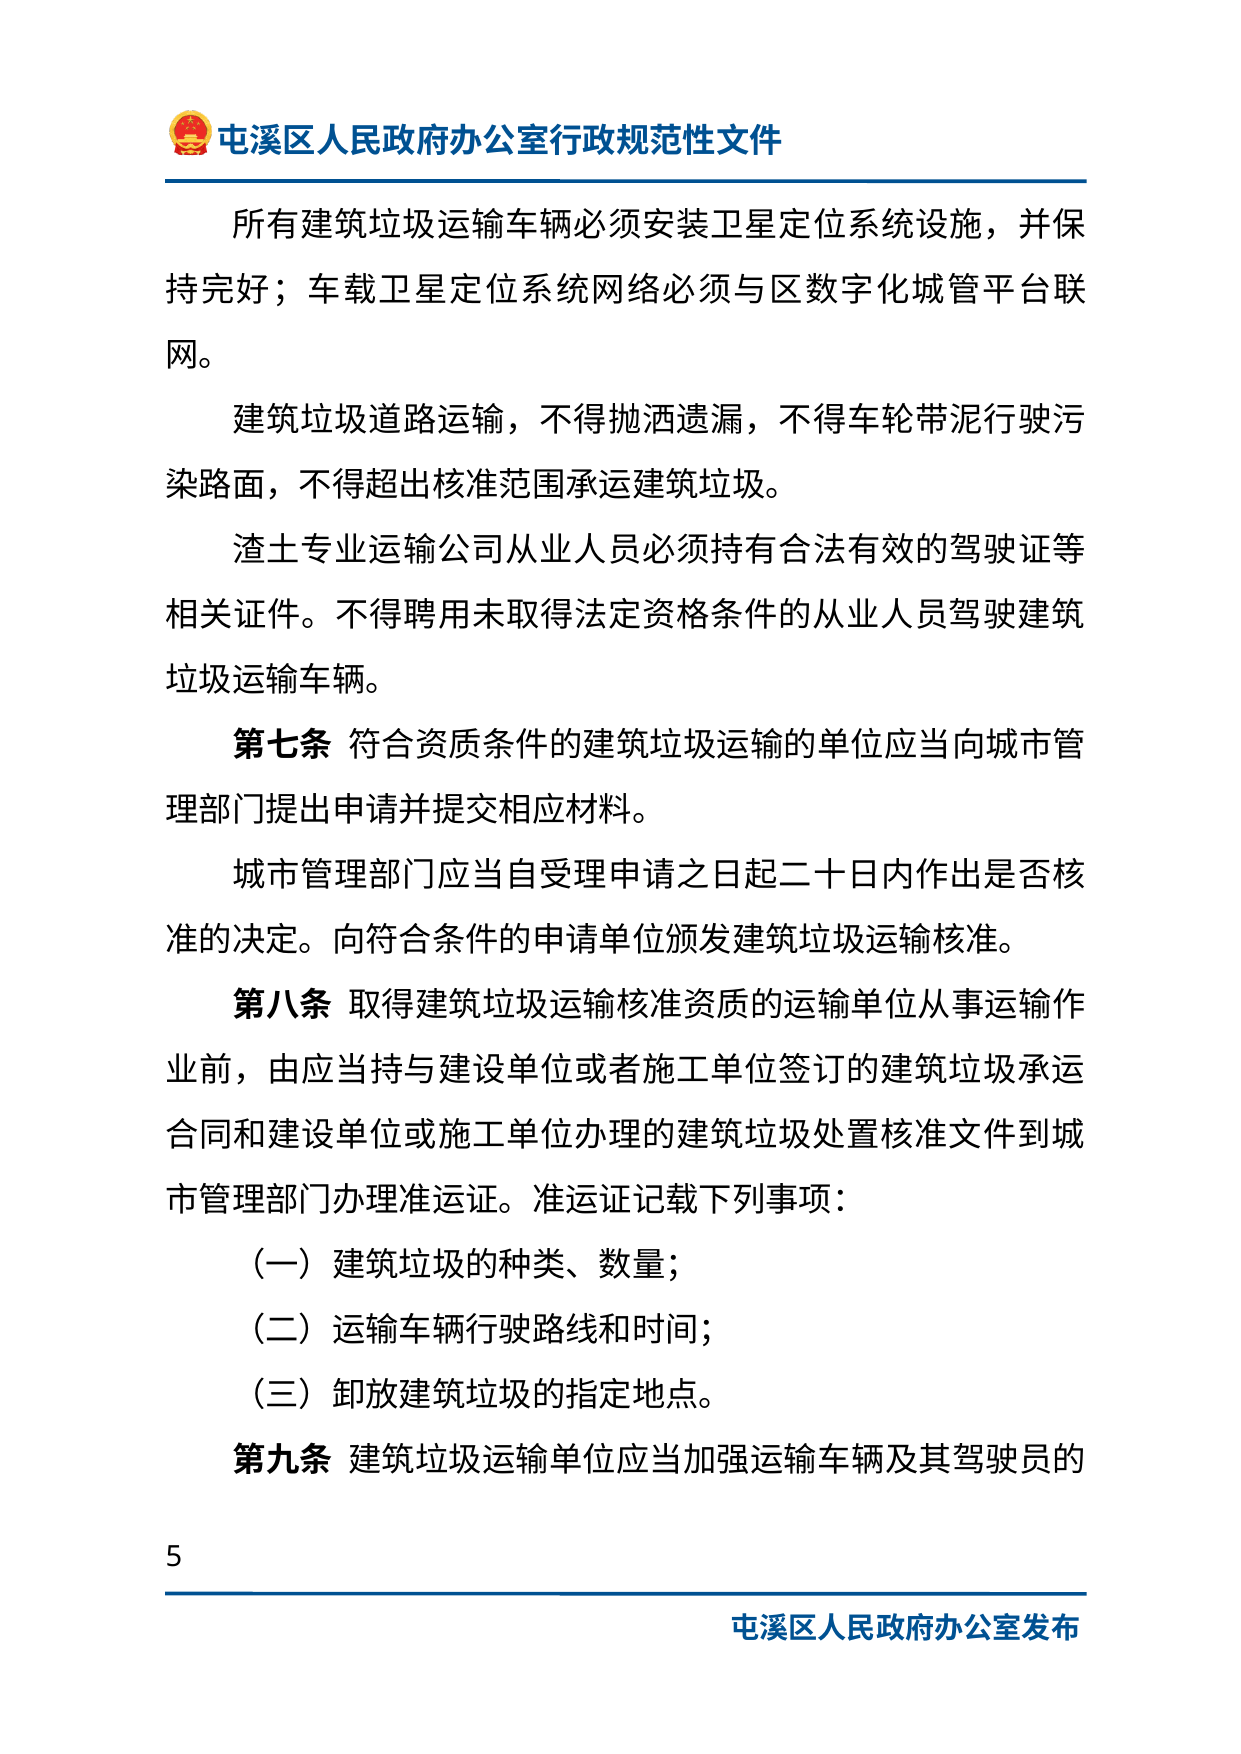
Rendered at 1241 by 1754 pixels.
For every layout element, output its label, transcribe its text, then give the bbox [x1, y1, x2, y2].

list （二）运输车辆行驶路线和时间； [165, 1295, 1087, 1360]
list 第八条 取得建筑垃圾运输核准资质的运输单位从事运输作业前，由应当持与建设单位或者施工单位签订的建筑垃圾承运合同和建设单位或施工单位办理的建筑垃圾处置核准文件到城市管理部门办理准运证。准运证记载下列事项： [165, 970, 1087, 1230]
list 所有建筑垃圾运输车辆必须安装卫星定位系统设施，并保持完好；车载卫星定位系统网络必须与区数字化城管平台联网。 [165, 190, 1087, 385]
list 渣土专业运输公司从业人员必须持有合法有效的驾驶证等相关证件。不得聘用未取得法定资格条件的从业人员驾驶建筑垃圾运输车辆。 [165, 515, 1087, 710]
list 城市管理部门应当自受理申请之日起二十日内作出是否核准的决定。向符合条件的申请单位颁发建筑垃圾运输核准。 [165, 840, 1087, 970]
picture [165, 108, 216, 159]
list （三）卸放建筑垃圾的指定地点。 [165, 1360, 1087, 1425]
list 第九条 建筑垃圾运输单位应当加强运输车辆及其驾驶员的管理，建立运输车辆和驾驶员的动态管理制度，并由城市管理部门建立全区建筑垃圾处置监控平台实施信息共享。 [165, 1425, 1087, 1490]
list 建筑垃圾道路运输，不得抛洒遗漏，不得车轮带泥行驶污染路面，不得超出核准范围承运建筑垃圾。 [165, 385, 1087, 515]
list （一）建筑垃圾的种类、数量； [165, 1230, 1087, 1295]
list 第七条 符合资质条件的建筑垃圾运输的单位应当向城市管理部门提出申请并提交相应材料。 [165, 710, 1087, 840]
